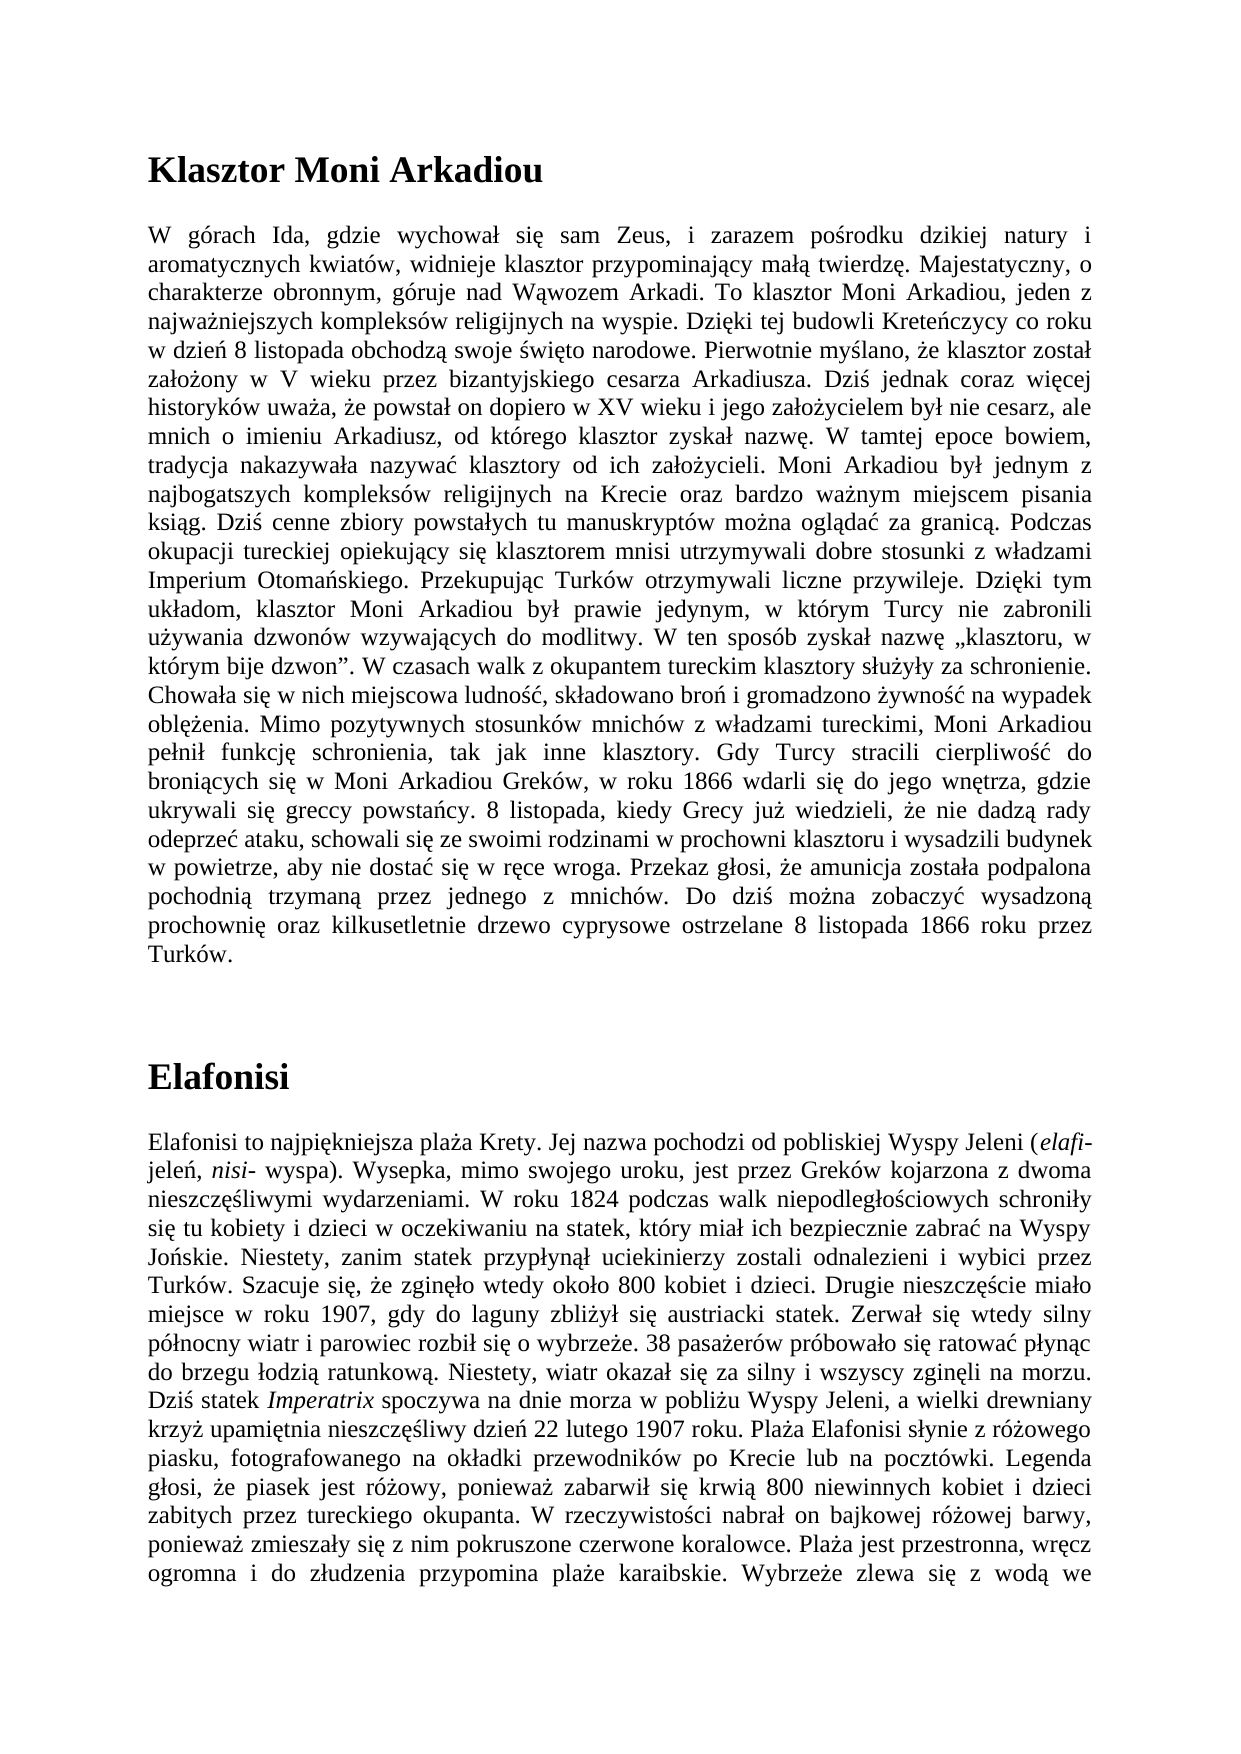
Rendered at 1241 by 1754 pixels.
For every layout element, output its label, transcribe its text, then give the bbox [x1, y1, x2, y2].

text W górach Ida, gdzie wychował się sam Zeus, i zarazem pośrodku dzikiej natury i aromatycznych kwiatów, widnieje klasztor przypominający małą twierdzę. Majestatyczny, o charakterze obronnym, góruje nad Wąwozem Arkadi. To klasztor Moni Arkadiou, jeden z najważniejszych kompleksów religijnych na wyspie. Dzięki tej budowli Kreteńczycy co roku w dzień 8 listopada obchodzą swoje święto narodowe. Pierwotnie myślano, że klasztor został założony w V wieku przez bizantyjskiego cesarza Arkadiusza. Dziś jednak coraz więcej historyków uważa, że powstał on dopiero w XV wieku i jego założycielem był nie cesarz, ale mnich o imieniu Arkadiusz, od którego klasztor zyskał nazwę. W tamtej epoce bowiem, tradycja nakazywała nazywać klasztory od ich założycieli. Moni Arkadiou był jednym z najbogatszych kompleksów religijnych na Krecie oraz bardzo ważnym miejscem pisania ksiąg. Dziś cenne zbiory powstałych tu manuskryptów można oglądać za granicą. Podczas okupacji tureckiej opiekujący się klasztorem mnisi utrzymywali dobre stosunki z władzami Imperium Otomańskiego. Przekupując Turków otrzymywali liczne przywileje. Dzięki tym układom, klasztor Moni Arkadiou był prawie jedynym, w którym Turcy nie zabronili używania dzwonów wzywających do modlitwy. W ten sposób zyskał nazwę „klasztoru, w którym bije dzwon”. W czasach walk z okupantem tureckim klasztory służyły za schronienie. Chowała się w nich miejscowa ludność, składowano broń i gromadzono żywność na wypadek oblężenia. Mimo pozytywnych stosunków mnichów z władzami tureckimi, Moni Arkadiou pełnił funkcję schronienia, tak jak inne klasztory. Gdy Turcy stracili cierpliwość do broniących się w Moni Arkadiou Greków, w roku 1866 wdarli się do jego wnętrza, gdzie ukrywali się greccy powstańcy. 8 listopada, kiedy Grecy już wiedzieli, że nie dadzą rady odeprzeć ataku, schowali się ze swoimi rodzinami w prochowni klasztoru i wysadzili budynek w powietrze, aby nie dostać się w ręce wroga. Przekaz głosi, że amunicja została podpalona pochodnią trzymaną przez jednego z mnichów. Do dziś można zobaczyć wysadzoną prochownię oraz kilkusetletnie drzewo cyprysowe ostrzelane 8 listopada 1866 roku przez Turków. [148, 220, 1093, 967]
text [148, 1127, 1093, 1587]
text Elafonisi [148, 1054, 1093, 1098]
text Klasztor Moni Arkadiou [148, 148, 1093, 191]
